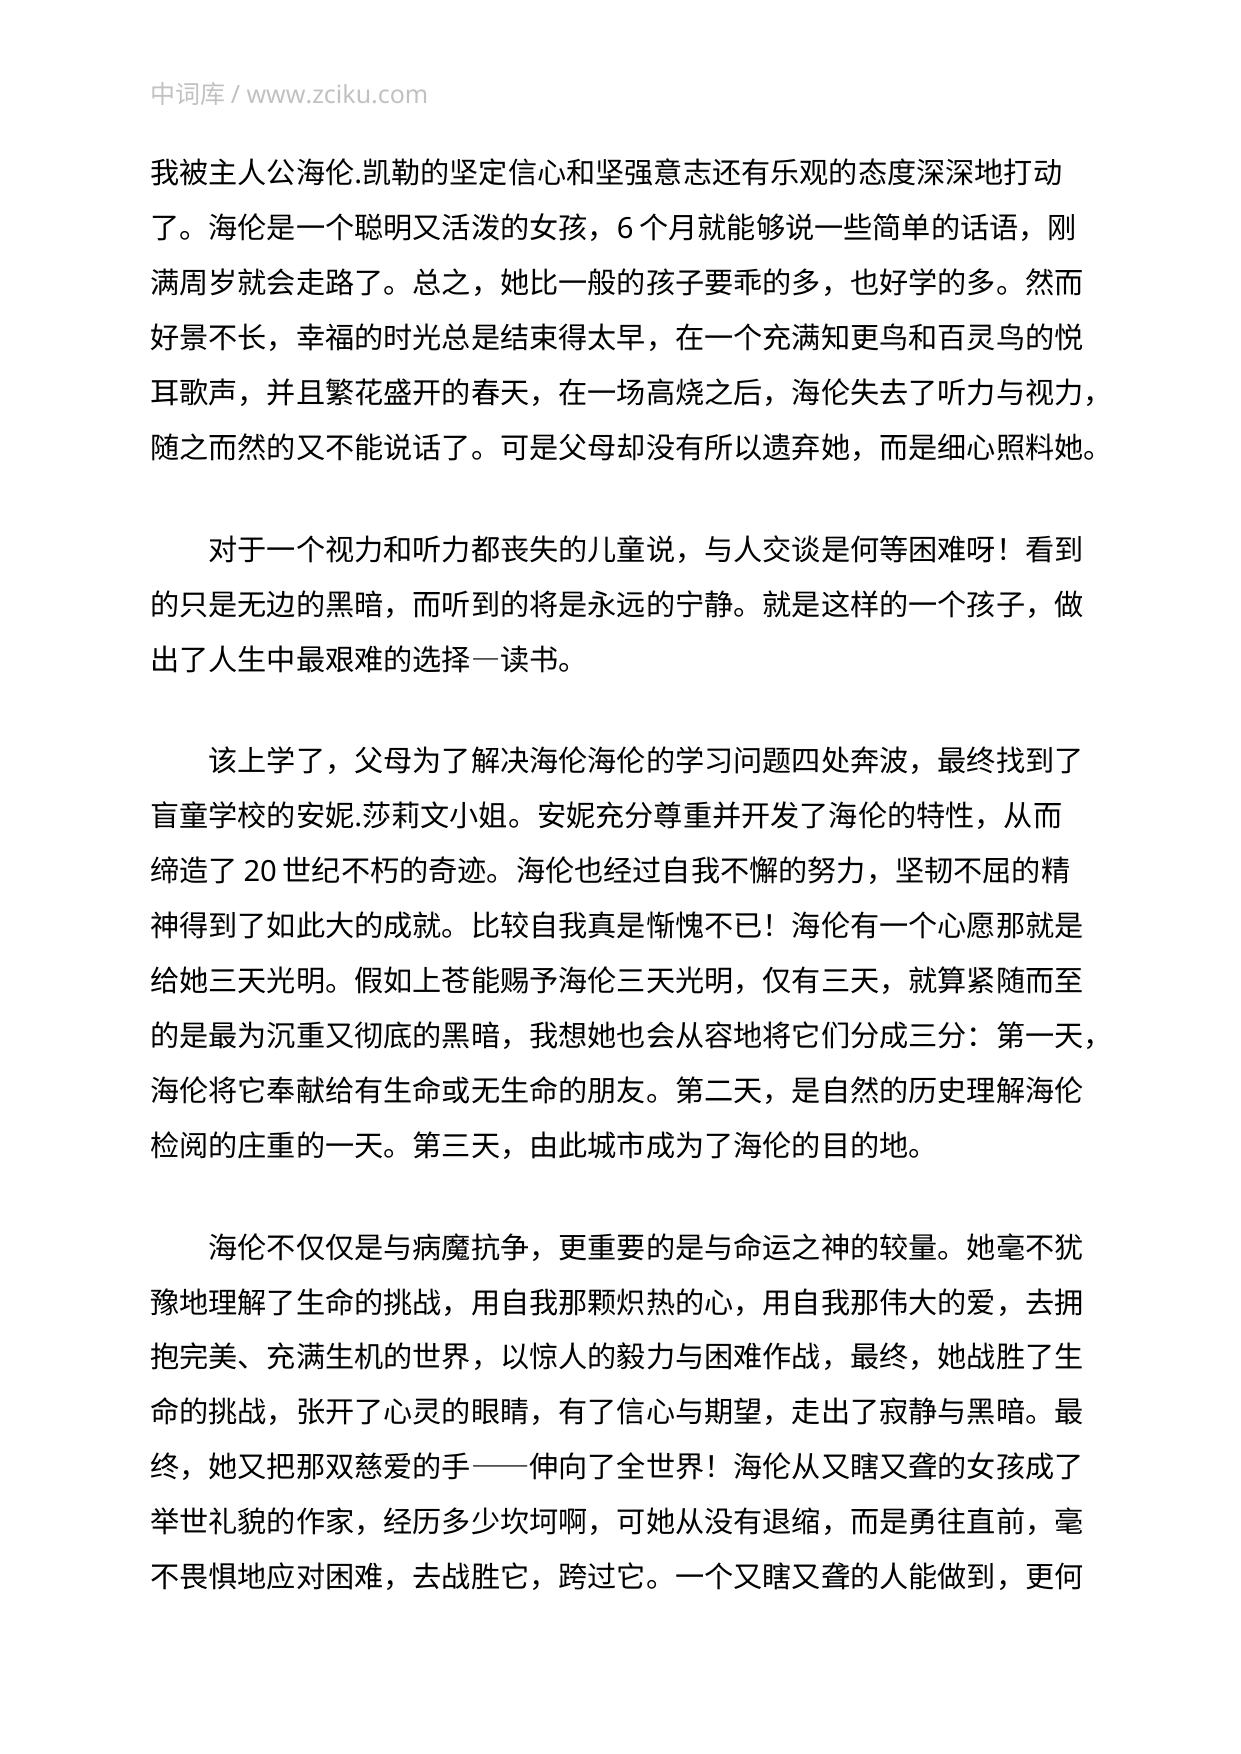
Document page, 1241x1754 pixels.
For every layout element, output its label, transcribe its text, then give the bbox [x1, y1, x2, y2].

text 对于一个视力和听力都丧失的儿童说，与人交谈是何等困难呀！看到的只是无边的黑暗，而听到的将是永远的宁静。就是这样的一个孩子，做出了人生中最艰难的选择—读书。 [150, 526, 1090, 678]
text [150, 150, 1090, 467]
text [150, 1224, 1090, 1596]
text 该上学了，父母为了解决海伦海伦的学习问题四处奔波，最终找到了盲童学校的安妮.莎莉文小姐。安妮充分尊重并开发了海伦的特性，从而缔造了20世纪不朽的奇迹。海伦也经过自我不懈的努力，坚韧不屈的精神得到了如此大的成就。比较自我真是惭愧不已！海伦有一个心愿那就是给她三天光明。假如上苍能赐予海伦三天光明，仅有三天，就算紧随而至的是最为沉重又彻底的黑暗，我想她也会从容地将它们分成三分：第一天，海伦将它奉献给有生命或无生命的朋友。第二天，是自然的历史理解海伦检阅的庄重的一天。第三天，由此城市成为了海伦的目的地。 [150, 738, 1090, 1165]
